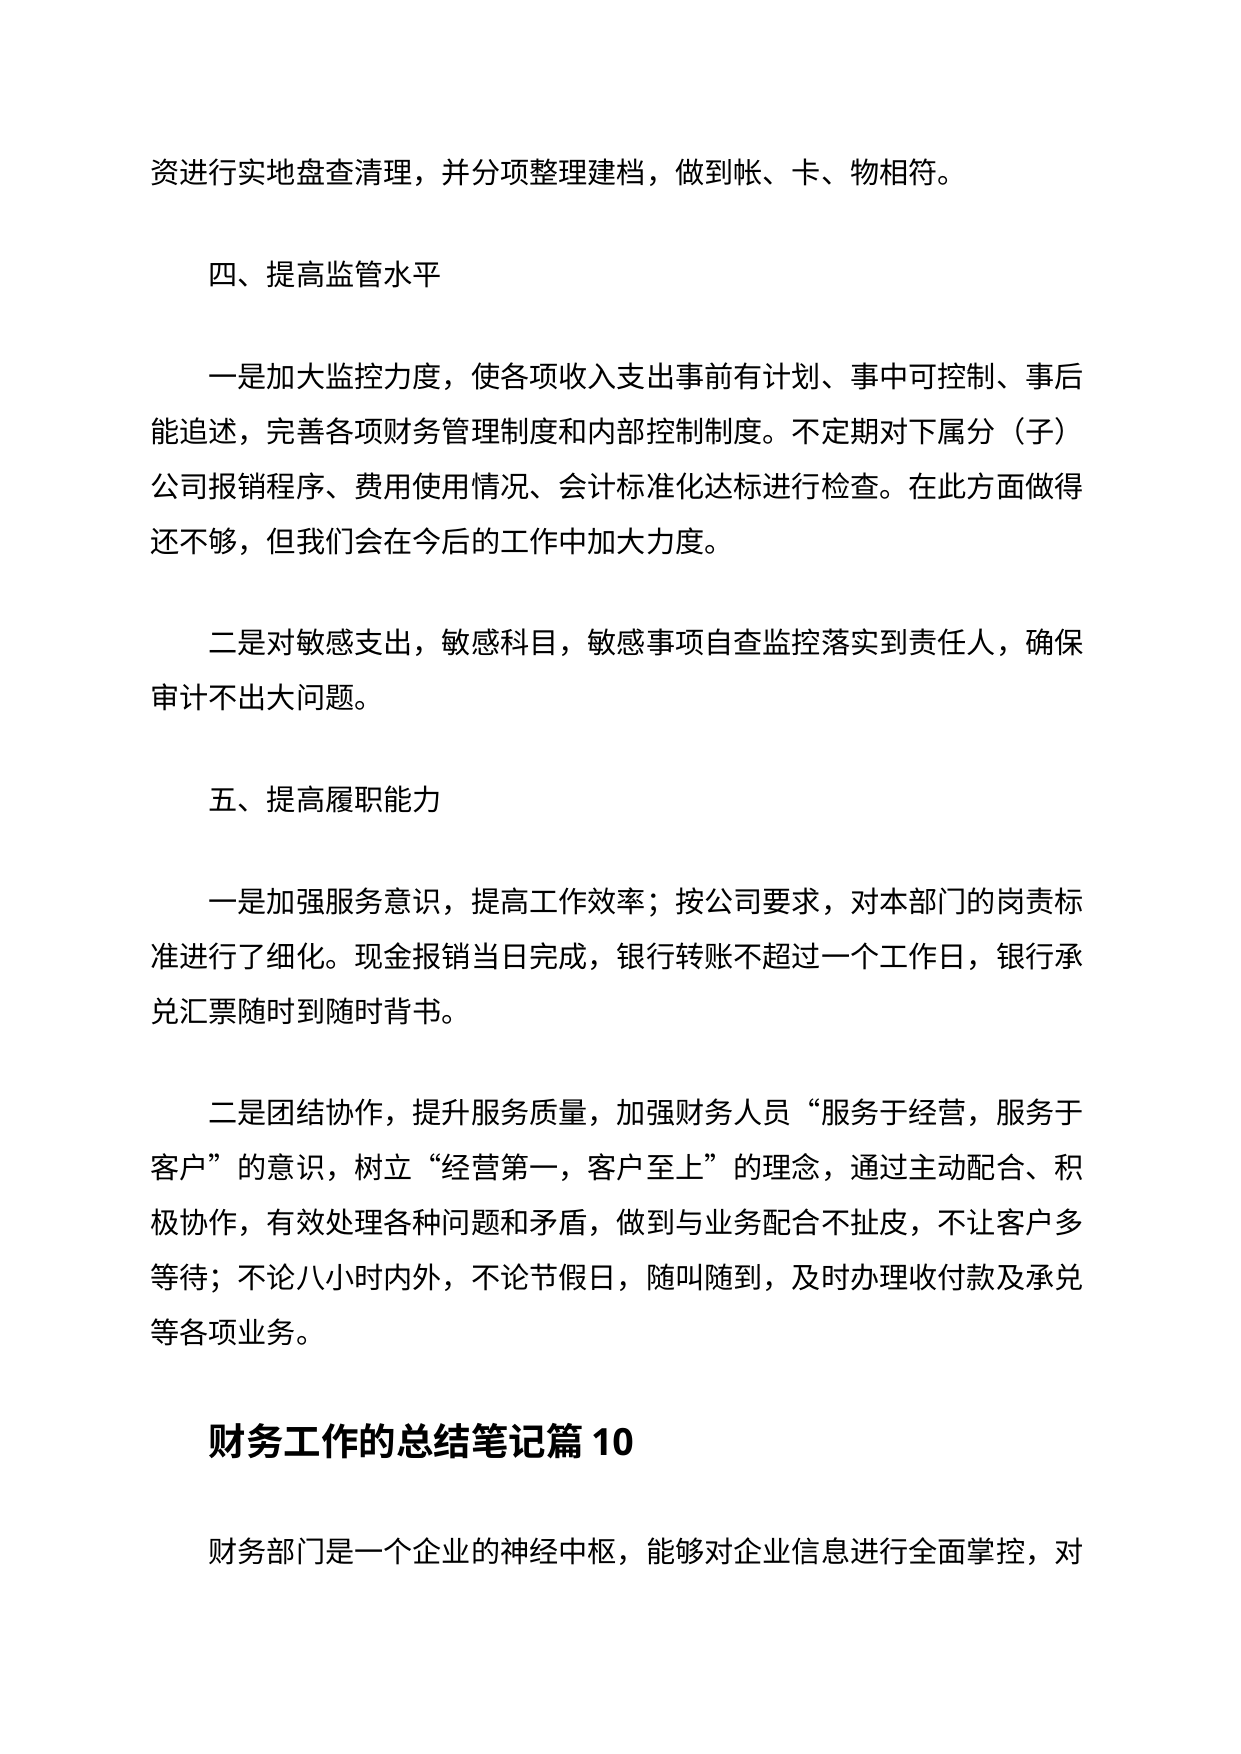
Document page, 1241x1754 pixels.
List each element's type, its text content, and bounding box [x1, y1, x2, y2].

text 四、提高监管水平 [150, 252, 1090, 294]
text 一是加大监控力度，使各项收入支出事前有计划、事中可控制、事后能追述，完善各项财务管理制度和内部控制制度。不定期对下属分（子）公司报销程序、费用使用情况、会计标准化达标进行检查。在此方面做得还不够，但我们会在今后的工作中加大力度。 [150, 353, 1090, 561]
text 二是对敏感支出，敏感科目，敏感事项自查监控落实到责任人，确保审计不出大问题。 [150, 620, 1090, 717]
text 五、提高履职能力 [150, 777, 1090, 819]
text 二是团结协作，提升服务质量，加强财务人员“服务于经营，服务于客户”的意识，树立“经营第一，客户至上”的理念，通过主动配合、积极协作，有效处理各种问题和矛盾，做到与业务配合不扯皮，不让客户多等待；不论八小时内外，不论节假日，随叫随到，及时办理收付款及承兑等各项业务。 [150, 1090, 1090, 1352]
text 一是加强服务意识，提高工作效率；按公司要求，对本部门的岗责标准进行了细化。现金报销当日完成，银行转账不超过一个工作日，银行承兑汇票随时到随时背书。 [150, 878, 1090, 1031]
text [150, 1529, 1090, 1571]
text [150, 150, 1090, 192]
text 财务工作的总结笔记篇10 [150, 1411, 1090, 1466]
